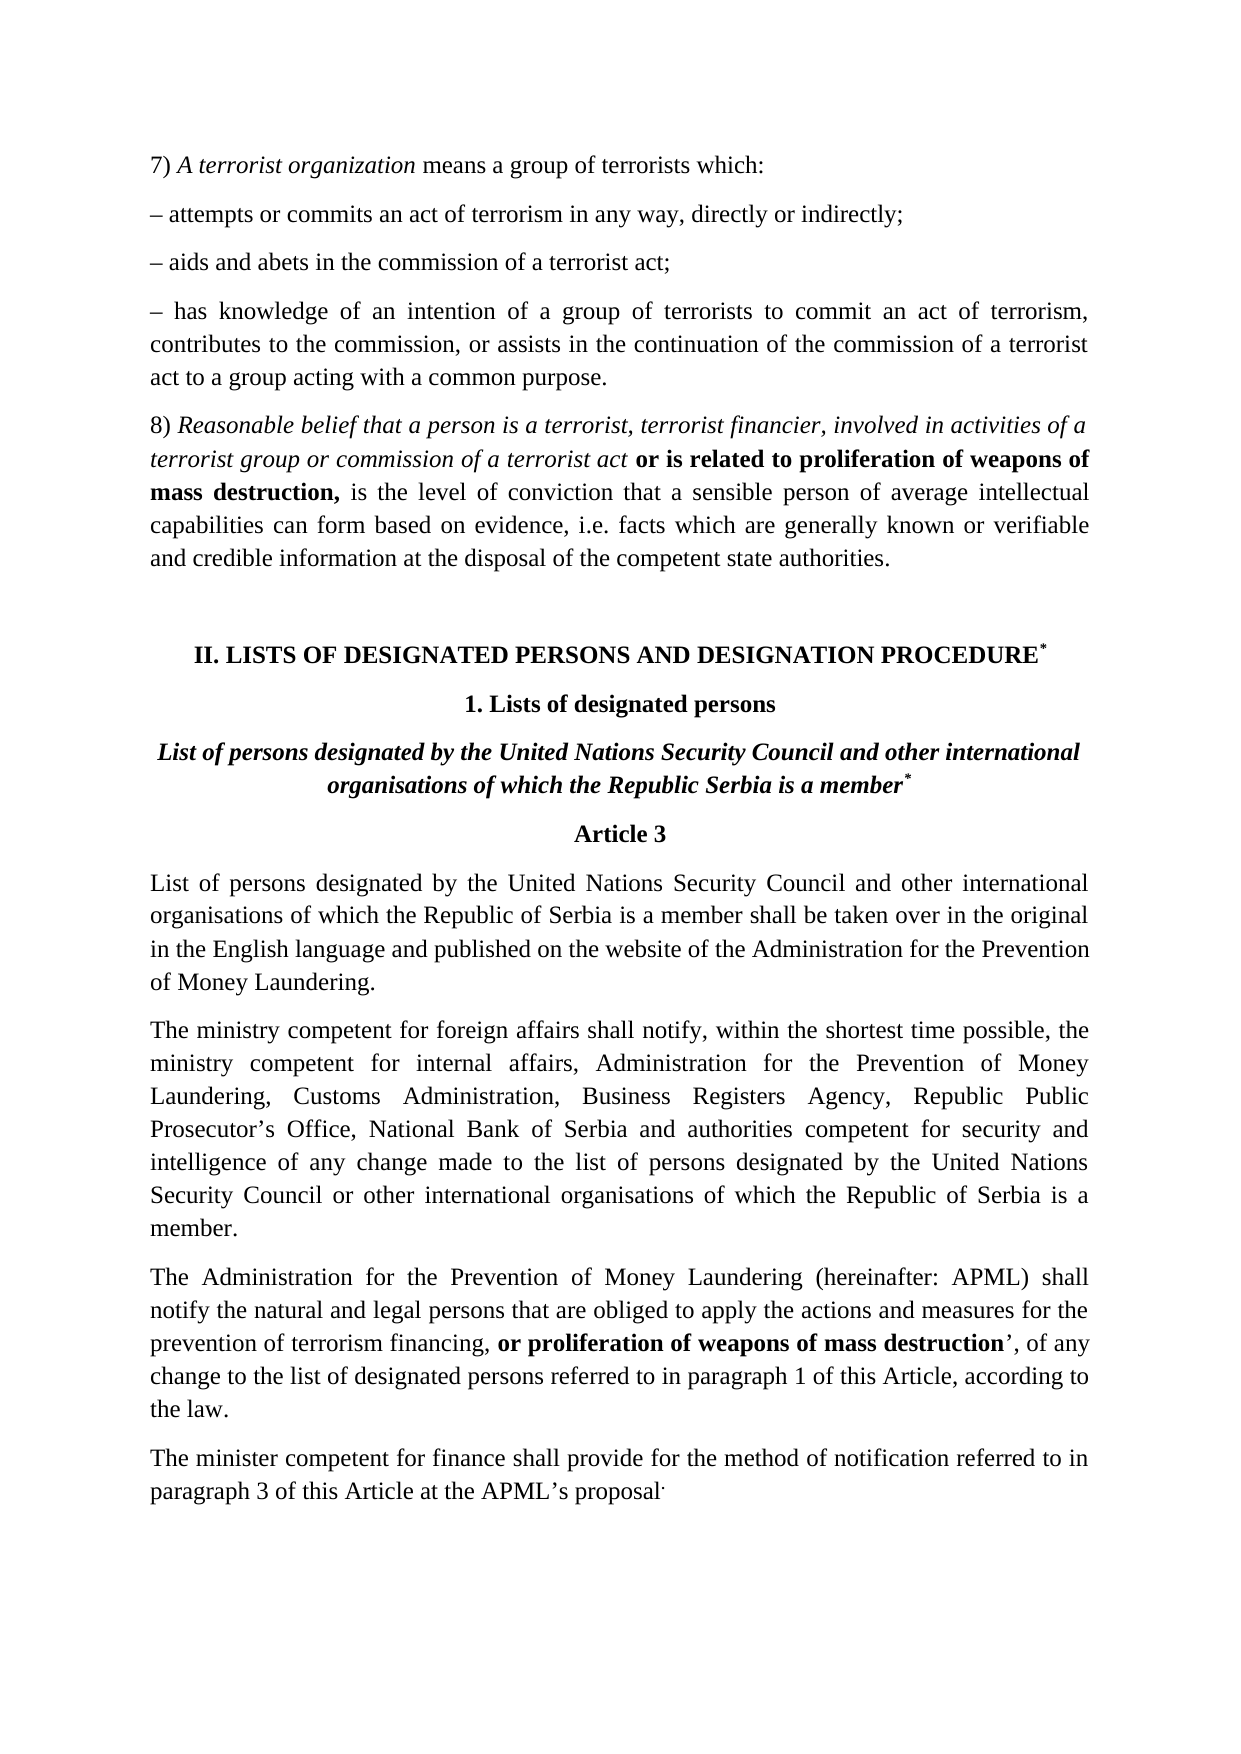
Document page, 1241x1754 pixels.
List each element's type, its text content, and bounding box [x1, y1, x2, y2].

text The minister competent for finance shall provide for the method of notification referred to in paragraph 3 of this Article at the APML’s proposal. [150, 1443, 1090, 1504]
text 8) Reasonable belief that a person is a terrorist, terrorist financier, involved in activities of a terrorist group or commission of a terrorist act or is related to proliferation of weapons of mass destruction, is the level of conviction that a sensible person of average intellectual capabilities can form based on evidence, i.e. facts which are generally known or verifiable and credible information at the disposal of the competent state authorities. [150, 411, 1090, 571]
text – attempts or commits an act of terrorism in any way, directly or indirectly; [150, 199, 1090, 227]
text II. LISTS OF DESIGNATED PERSONS AND DESIGNATION PROCEDURE* [150, 640, 1090, 669]
text Article 3 [150, 819, 1090, 848]
text List of persons designated by the United Nations Security Council and other international organisations of which the Republic of Serbia is a member shall be taken over in the original in the English language and published on the website of the Administration for the Prevention of Money Laundering. [150, 868, 1090, 995]
text List of persons designated by the United Nations Security Council and other international organisations of which the Republic Serbia is a member* [150, 737, 1090, 799]
text The Administration for the Prevention of Money Laundering (hereinafter: APML) shall notify the natural and legal persons that are obliged to apply the actions and measures for the prevention of terrorism financing, or proliferation of weapons of mass destruction’, of any change to the list of designated persons referred to in paragraph 1 of this Article, according to the law. [150, 1262, 1090, 1423]
text 1. Lists of designated persons [150, 689, 1090, 717]
text The ministry competent for foreign affairs shall notify, within the shortest time possible, the ministry competent for internal affairs, Administration for the Prevention of Money Laundering, Customs Administration, Business Registers Agency, Republic Public Prosecutor’s Office, National Bank of Serbia and authorities competent for security and intelligence of any change made to the list of persons designated by the United Nations Security Council or other international organisations of which the Republic of Serbia is a member. [150, 1015, 1090, 1242]
text – aids and abets in the commission of a terrorist act; [150, 247, 1090, 276]
text 7) A terrorist organization means a group of terrorists which: [150, 150, 1090, 179]
